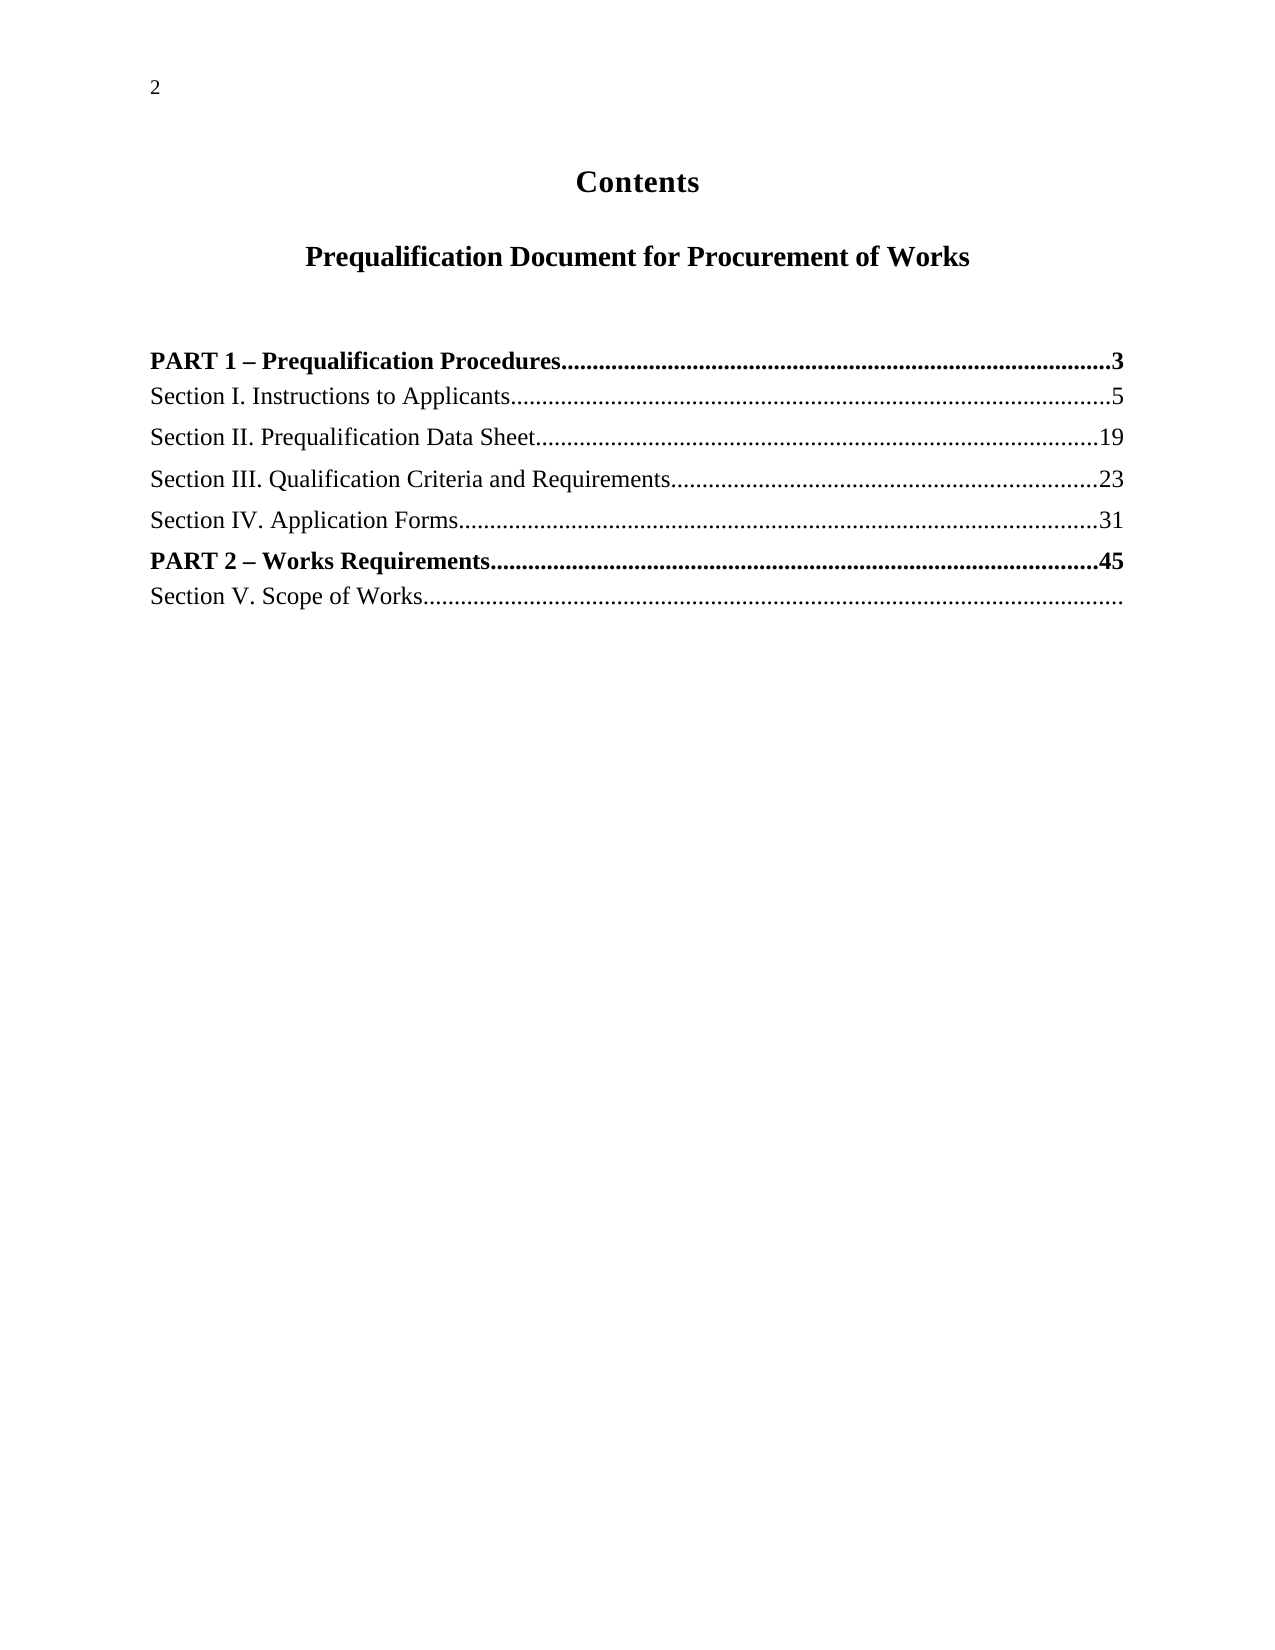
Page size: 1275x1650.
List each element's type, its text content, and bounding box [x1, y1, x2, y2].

text Section V. Scope of Works [150, 581, 1125, 610]
text Prequalification Document for Procurement of Works [150, 229, 1125, 272]
text Section IV. Application Forms 31 [150, 505, 1125, 534]
text PART 2 – Works Requirements 45 [150, 546, 1125, 575]
text PART 1 – Prequalification Procedures 3 [150, 346, 1125, 375]
text Section I. Instructions to Applicants 5 [150, 381, 1125, 410]
text Section II. Prequalification Data Sheet 19 [150, 422, 1125, 451]
text Contents [150, 150, 1125, 199]
text Section III. Qualification Criteria and Requirements 23 [150, 464, 1125, 492]
